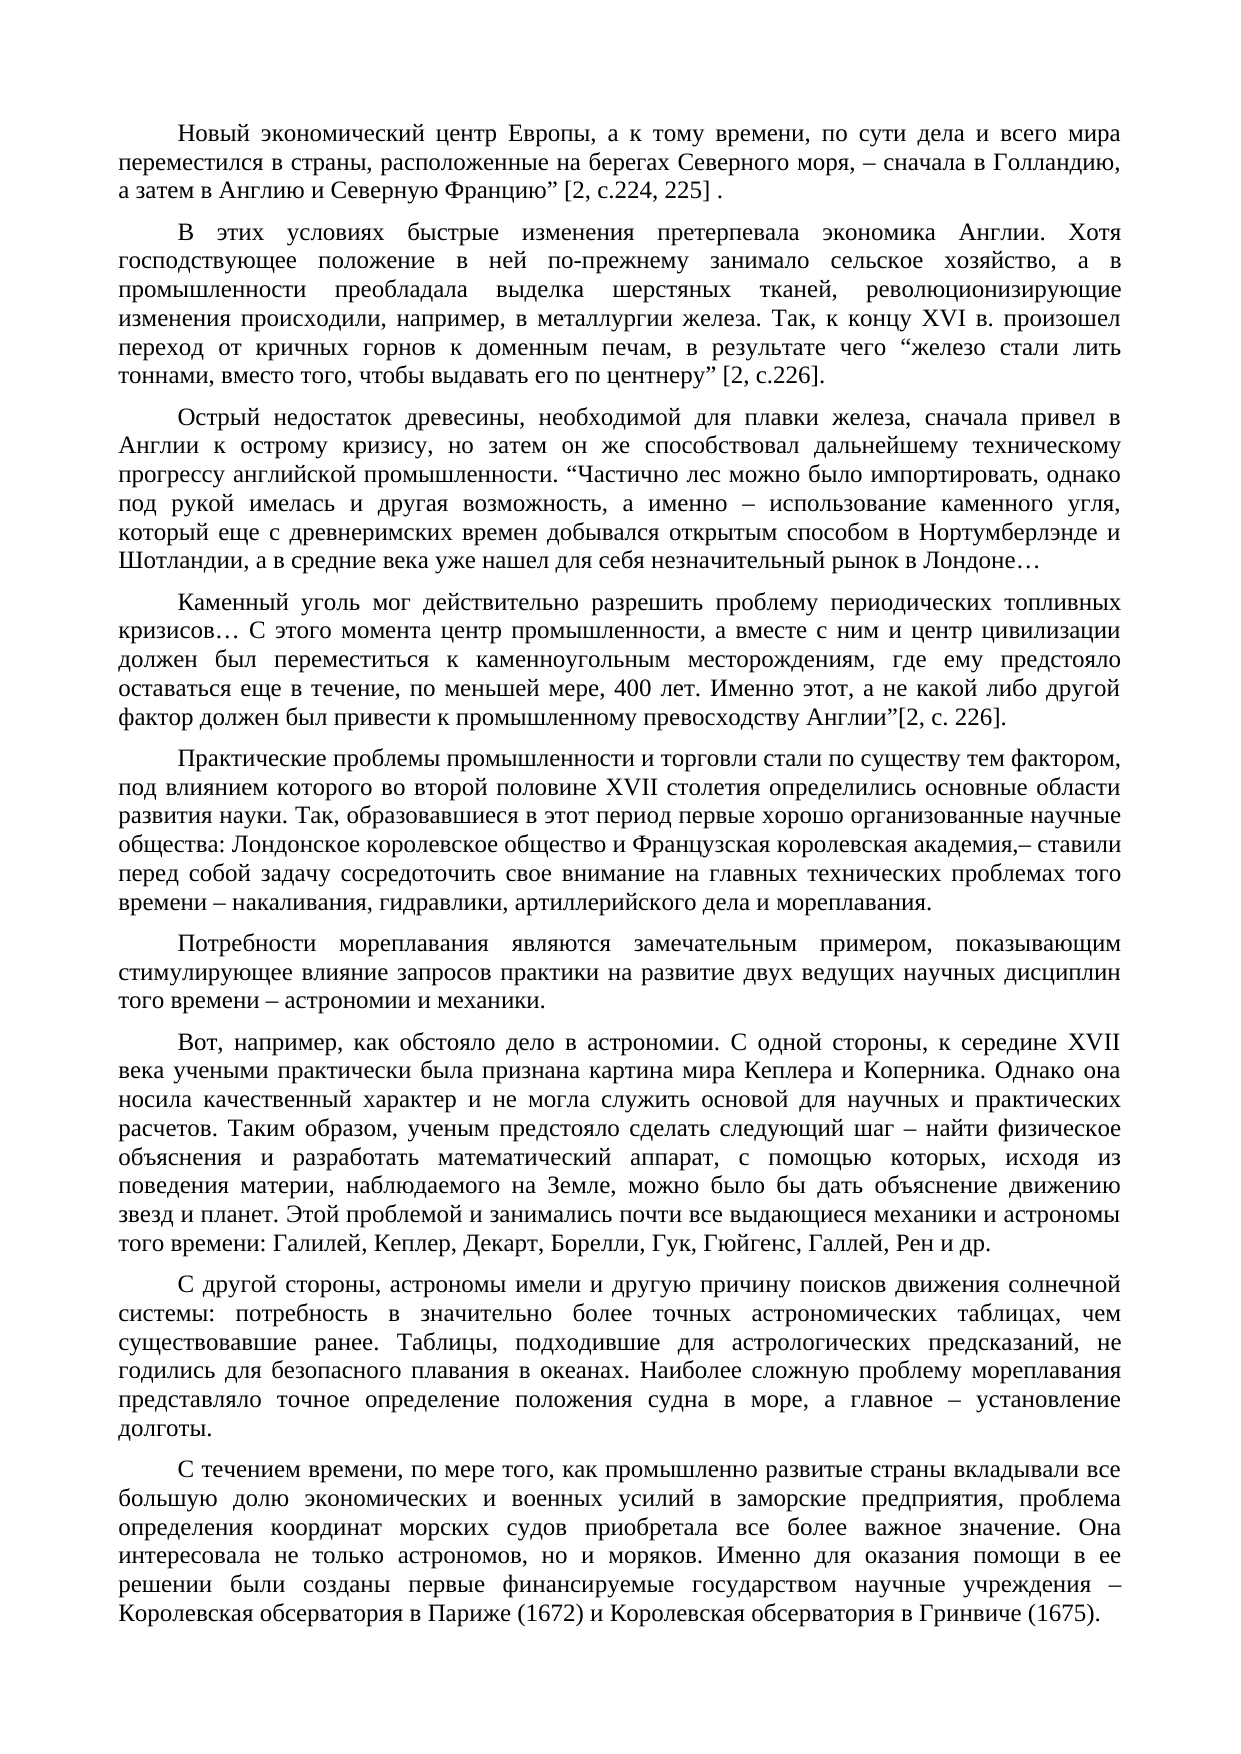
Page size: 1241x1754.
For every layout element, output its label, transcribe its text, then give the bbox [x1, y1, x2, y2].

text В этих условиях быстрые изменения претерпевала экономика Англии. Хотя господствующее положение в ней по-прежнему занимало сельское хозяйство, а в промышленности преобладала выделка шерстяных тканей, революционизирующие изменения происходили, например, в металлургии железа. Так, к концу XVI в. произошел переход от кричных горнов к доменным печам, в результате чего “железо стали лить тоннами, вместо того, чтобы выдавать его по центнеру” [2, с.226]. [118, 217, 1122, 389]
text С другой стороны, астрономы имели и другую причину поисков движения солнечной системы: потребность в значительно более точных астрономических таблицах, чем существовавшие ранее. Таблицы, подходившие для астрологических предсказаний, не годились для безопасного плавания в океанах. Наиболее сложную проблему мореплавания представляло точное определение положения судна в море, а главное – установление долготы. [118, 1269, 1122, 1442]
text Вот, например, как обстояло дело в астрономии. С одной стороны, к середине XVII века учеными практически была признана картина мира Кеплера и Коперника. Однако она носила качественный характер и не могла служить основой для научных и практических расчетов. Таким образом, ученым предстояло сделать следующий шаг – найти физическое объяснения и разработать математический аппарат, с помощью которых, исходя из поведения материи, наблюдаемого на Земле, можно было бы дать объяснение движению звезд и планет. Этой проблемой и занимались почти все выдающиеся механики и астрономы того времени: Галилей, Кеплер, Декарт, Борелли, Гук, Гюйгенс, Галлей, Рен и др. [118, 1027, 1122, 1257]
text Каменный уголь мог действительно разрешить проблему периодических топливных кризисов… С этого момента центр промышленности, а вместе с ним и центр цивилизации должен был переместиться к каменноугольным месторождениям, где ему предстояло оставаться еще в течение, по меньшей мере, 400 лет. Именно этот, а не какой либо другой фактор должен был привести к промышленному превосходству Англии”[2, с. 226]. [118, 587, 1122, 731]
text Потребности мореплавания являются замечательным примером, показывающим стимулирующее влияние запросов практики на развитие двух ведущих научных дисциплин того времени – астрономии и механики. [118, 928, 1122, 1014]
text Практические проблемы промышленности и торговли стали по существу тем фактором, под влиянием которого во второй половине XVII столетия определились основные области развития науки. Так, образовавшиеся в этот период первые хорошо организованные научные общества: Лондонское королевское общество и Французская королевская академия,– ставили перед собой задачу сосредоточить свое внимание на главных технических проблемах того времени – накаливания, гидравлики, артиллерийского дела и мореплавания. [118, 743, 1122, 916]
text Острый недостаток древесины, необходимой для плавки железа, сначала привел в Англии к острому кризису, но затем он же способствовал дальнейшему техническому прогрессу английской промышленности. “Частично лес можно было импортировать, однако под рукой имелась и другая возможность, а именно – использование каменного угля, который еще с древнеримских времен добывался открытым способом в Нортумберлэнде и Шотландии, а в средние века уже нашел для себя незначительный рынок в Лондоне… [118, 402, 1122, 574]
text С течением времени, по мере того, как промышленно развитые страны вкладывали все большую долю экономических и военных усилий в заморские предприятия, проблема определения координат морских судов приобретала все более важное значение. Она интересовала не только астрономов, но и моряков. Именно для оказания помощи в ее решении были созданы первые финансируемые государством научные учреждения – Королевская обсерватория в Париже (1672) и Королевская обсерватория в Гринвиче (1675). [118, 1454, 1122, 1627]
text Новый экономический центр Европы, а к тому времени, по сути дела и всего мира переместился в страны, расположенные на берегах Северного моря, – сначала в Голландию, а затем в Англию и Северную Францию” [2, с.224, 225] . [118, 118, 1122, 204]
